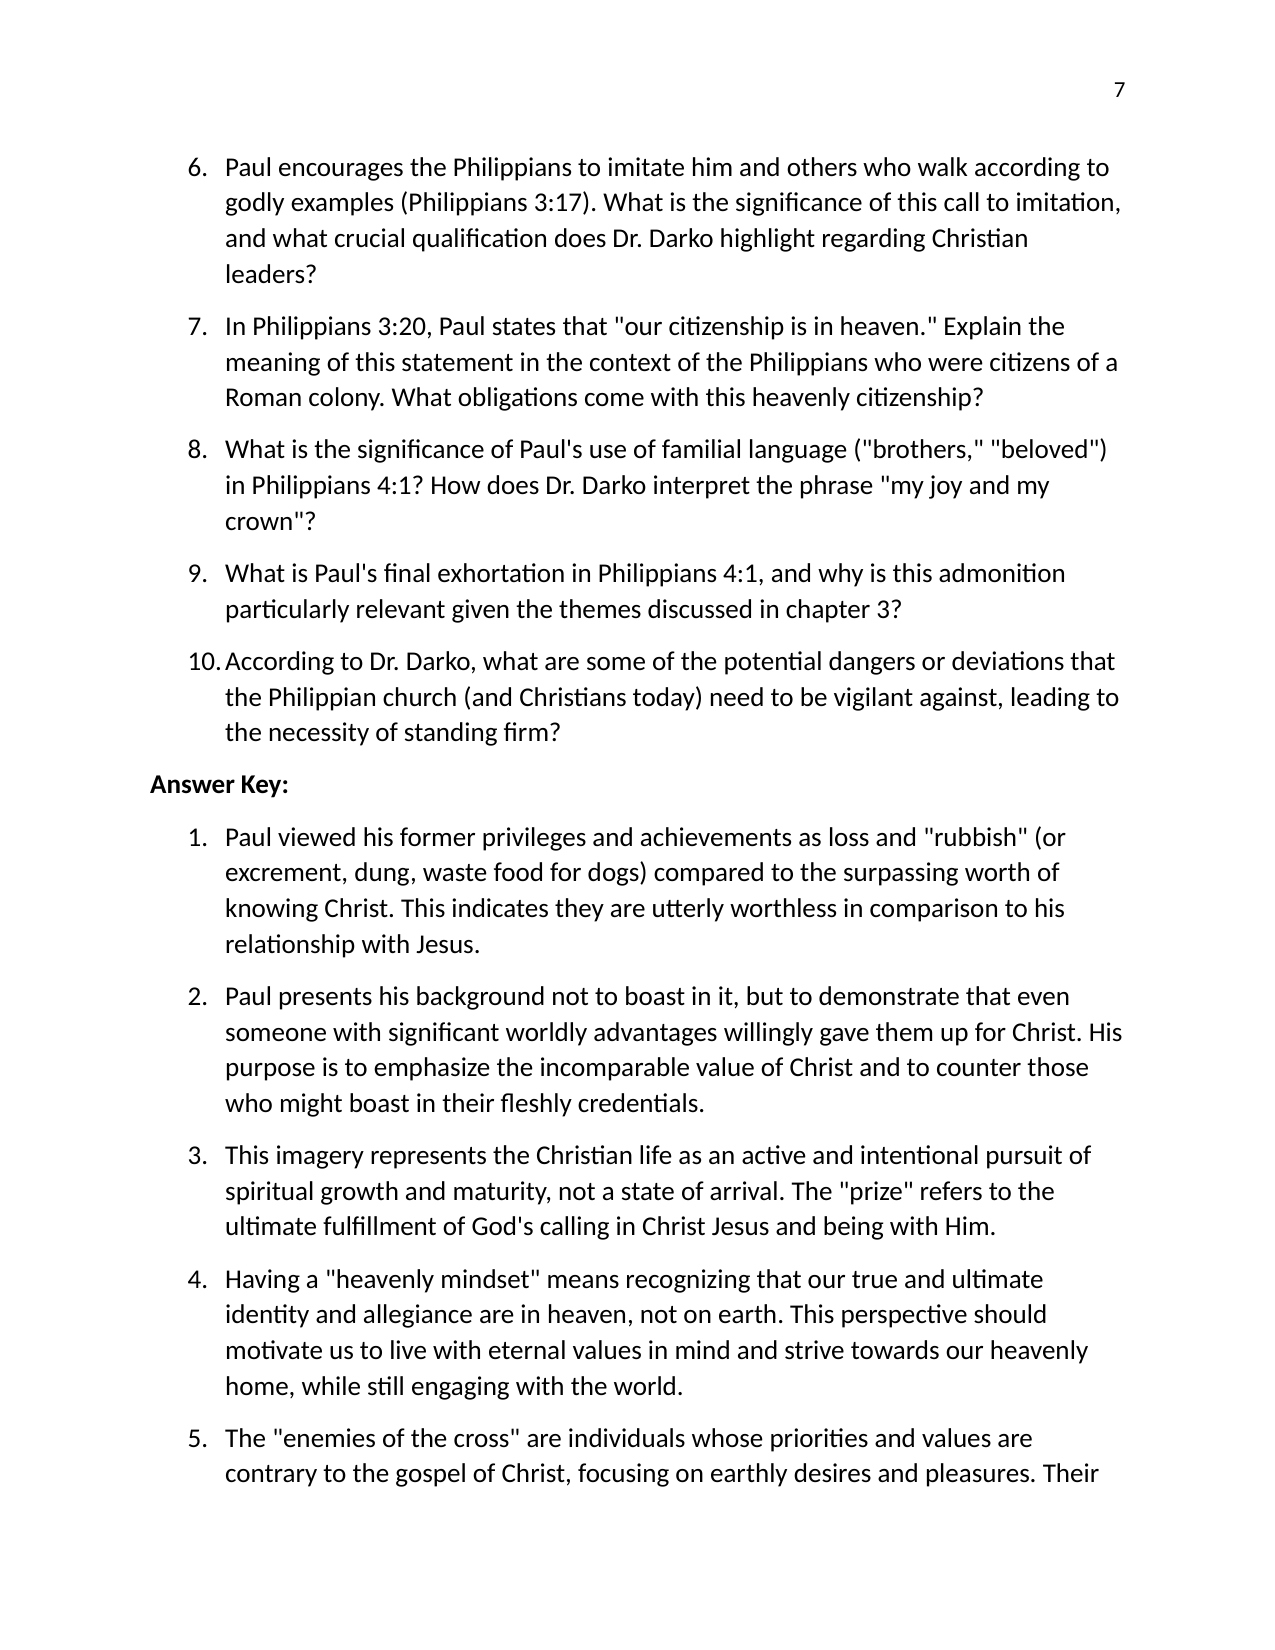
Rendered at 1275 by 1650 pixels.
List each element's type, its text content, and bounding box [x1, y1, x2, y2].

list Paul presents his background not to boast in it, but to demonstrate that even someone with significant worldly advantages willingly gave them up for Christ. His purpose is to emphasize the incomparable value of Christ and to counter those who might boast in their fleshly credentials. [187, 979, 1125, 1119]
list What is the significance of Paul's use of familial language ("brothers," "beloved") in Philippians 4:1? How does Dr. Darko interpret the phrase "my joy and my crown"? [187, 433, 1125, 537]
text Answer Key: [150, 768, 1125, 801]
list Having a "heavenly mindset" means recognizing that our true and ultimate identity and allegiance are in heaven, not on earth. This perspective should motivate us to live with eternal values in mind and strive towards our heavenly home, while still engaging with the world. [187, 1262, 1125, 1402]
list Paul viewed his former privileges and achievements as loss and "rubbish" (or excrement, dung, waste food for dogs) compared to the surpassing worth of knowing Christ. This indicates they are utterly worthless in comparison to his relationship with Jesus. [187, 820, 1125, 960]
list In Philippians 3:20, Paul states that "our citizenship is in heaven." Explain the meaning of this statement in the context of the Philippians who were citizens of a Roman colony. What obligations come with this heavenly citizenship? [187, 309, 1125, 413]
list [187, 1421, 1125, 1490]
list What is Paul's final exhortation in Philippians 4:1, and why is this admonition particularly relevant given the themes discussed in chapter 3? [187, 556, 1125, 625]
list According to Dr. Darko, what are some of the potential dangers or deviations that the Philippian church (and Christians today) need to be vigilant against, leading to the necessity of standing firm? [187, 644, 1125, 748]
list This imagery represents the Christian life as an active and intentional pursuit of spiritual growth and maturity, not a state of arrival. The "prize" refers to the ultimate fulfillment of God's calling in Christ Jesus and being with Him. [187, 1138, 1125, 1243]
list Paul encourages the Philippians to imitate him and others who walk according to godly examples (Philippians 3:17). What is the significance of this call to imitation, and what crucial qualification does Dr. Darko highlight regarding Christian leaders? [187, 150, 1125, 290]
